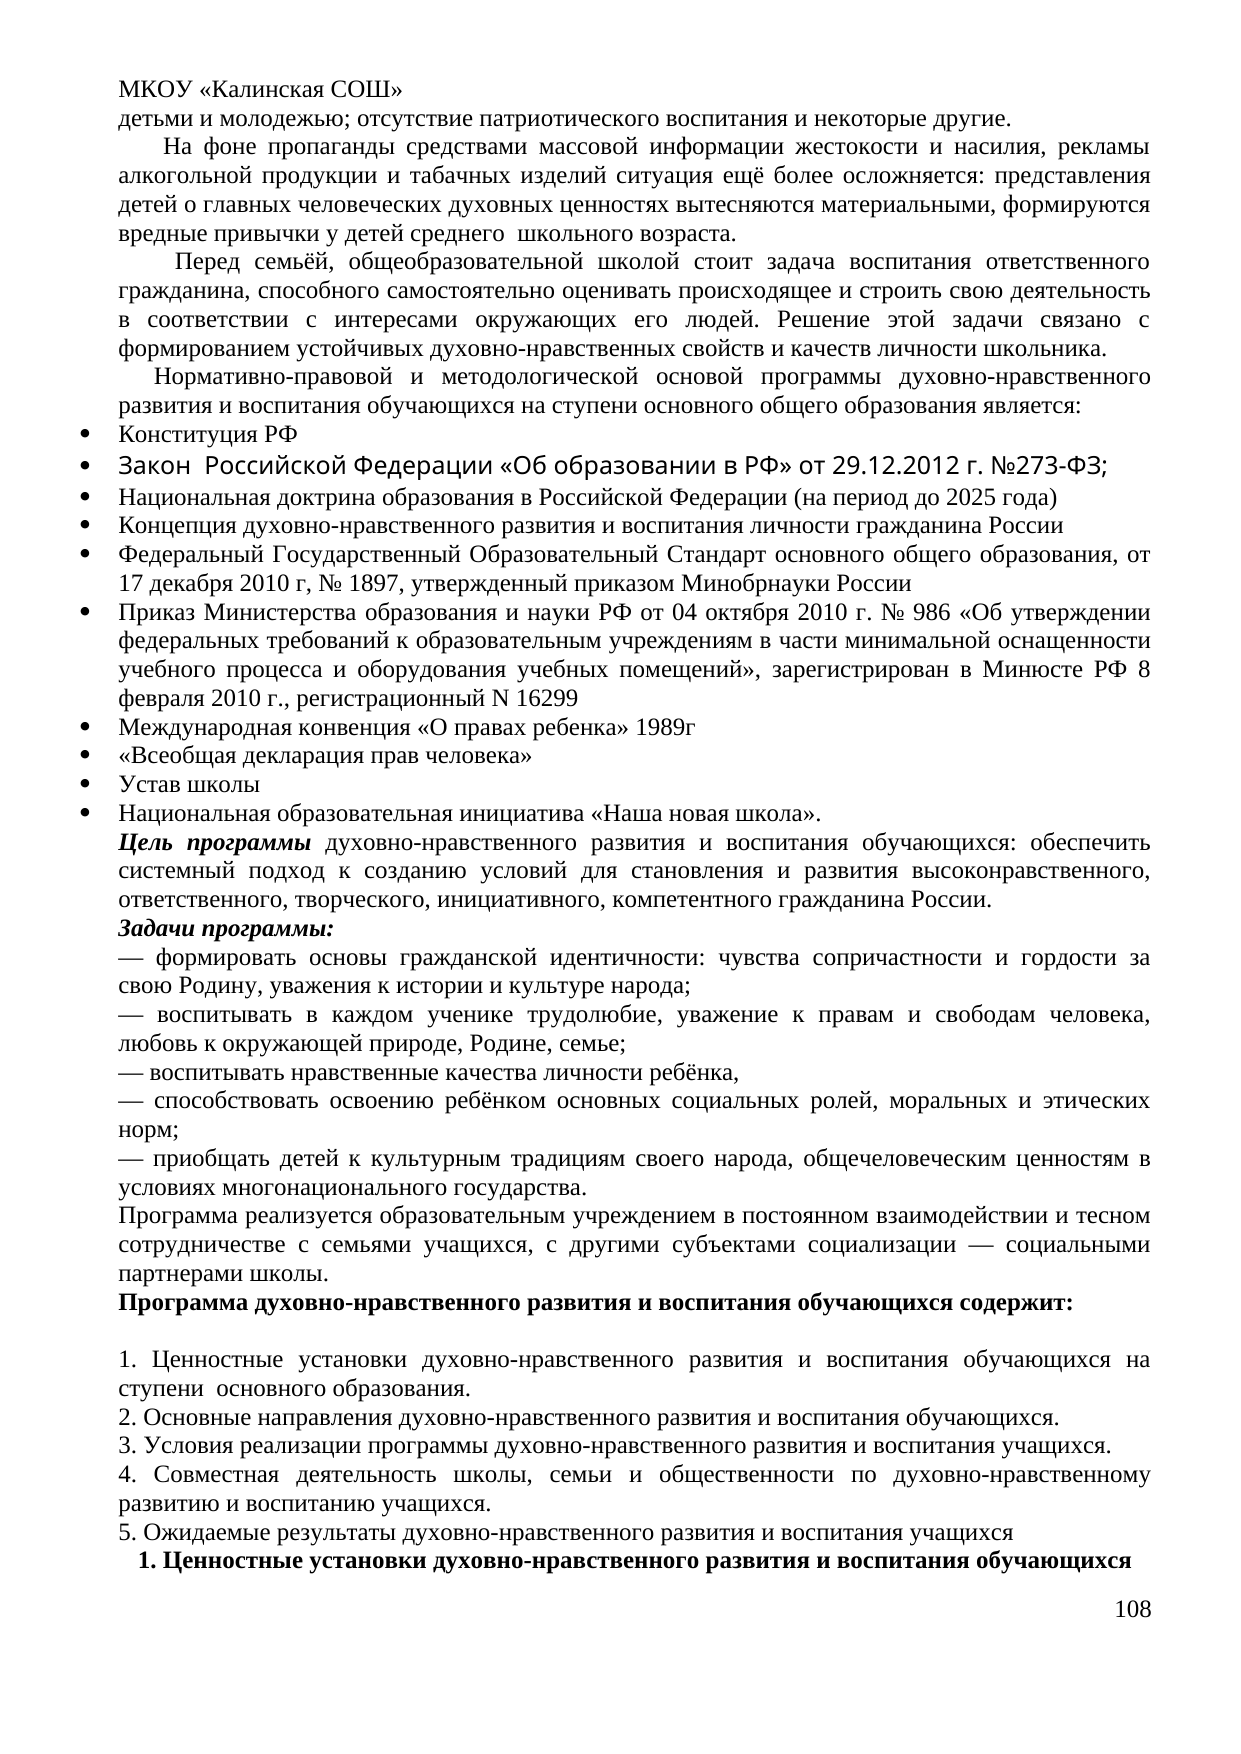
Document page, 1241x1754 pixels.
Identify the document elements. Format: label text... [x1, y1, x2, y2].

list Федеральный Государственный Образовательный Стандарт основного общего образования, от 17 декабря , № 1897, утвержденный приказом Минобрнауки России [81, 539, 1152, 597]
text 1. Ценностные установки духовно-нравственного развития и воспитания обучающихся на ступени основного образования. [118, 1344, 1152, 1402]
text — способствовать освоению ребёнком основных социальных ролей, моральных и этических норм; [118, 1085, 1152, 1143]
text — формировать основы гражданской идентичности: чувства сопричастности и гордости за свою Родину, уважения к истории и культуре народа; [118, 942, 1152, 999]
text 2. Основные направления духовно-нравственного развития и воспитания обучающихся. [118, 1402, 1152, 1430]
text — воспитывать нравственные качества личности ребёнка, [118, 1057, 1152, 1085]
list Концепция духовно-нравственного развития и воспитания личности гражданина России [81, 510, 1152, 539]
text 1. Ценностные установки духовно-нравственного развития и воспитания обучающихся [118, 1545, 1152, 1574]
text Программа духовно-нравственного развития и воспитания обучающихся содержит: [118, 1287, 1152, 1315]
text 5. Ожидаемые результаты духовно-нравственного развития и воспитания учащихся [118, 1517, 1152, 1545]
text 4. Совместная деятельность школы, семьи и общественности по духовно-нравственному развитию и воспитанию учащихся. [118, 1459, 1152, 1517]
list «Всеобщая декларация прав человека» [81, 740, 1152, 769]
list Приказ Министерства образования и науки РФ от 04 октября . № 986 «Об утверждении федеральных требований к образовательным учреждениям в части минимальной оснащенности учебного процесса и оборудования учебных помещений», зарегистрирован в Минюсте РФ 8 февраля ., регистрационный N 16299 [81, 597, 1152, 712]
text Цель программы духовно-нравственного развития и воспитания обучающихся: обеспечить системный подход к созданию условий для становления и развития высоконравственного, ответственного, творческого, инициативного, компетентного гражданина России. [118, 827, 1152, 913]
text Задачи программы: [118, 913, 1152, 942]
list Конституция РФ [81, 419, 1152, 448]
text Программа реализуется образовательным учреждением в постоянном взаимодействии и тесном сотрудничестве с семьями учащихся, с другими субъектами социализации — социальными партнерами школы. [118, 1200, 1152, 1287]
list Национальная образовательная инициатива «Наша новая школа». [81, 798, 1152, 827]
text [118, 103, 1152, 131]
list Устав школы [81, 769, 1152, 798]
text Нормативно-правовой и методологической основой программы духовно-нравственного развития и воспитания обучающихся на ступени основного общего образования является: [118, 361, 1152, 419]
list Международная конвенция «О правах ребенка» 1989г [81, 712, 1152, 740]
text — приобщать детей к культурным традициям своего народа, общечеловеческим ценностям в условиях многонационального государства. [118, 1143, 1152, 1200]
text Перед семьёй, общеобразовательной школой стоит задача воспитания ответственного гражданина, способного самостоятельно оценивать происходящее и строить свою деятельность в соответствии с интересами окружающих его людей. Решение этой задачи связано с формированием устойчивых духовно-нравственных свойств и качеств личности школьника. [118, 246, 1152, 361]
list Национальная доктрина образования в Российской Федерации (на период до 2025 года) [81, 482, 1152, 510]
text — воспитывать в каждом ученике трудолюбие, уважение к правам и свободам человека, любовь к окружающей природе, Родине, семье; [118, 999, 1152, 1057]
list Закон Российской Федерации «Об образовании в РФ» от 29.12.2012 г. №273-ФЗ; [81, 448, 1152, 482]
text 3. Условия реализации программы духовно-нравственного развития и воспитания учащихся. [118, 1430, 1152, 1459]
text На фоне пропаганды средствами массовой информации жестокости и насилия, рекламы алкогольной продукции и табачных изделий ситуация ещё более осложняется: представления детей о главных человеческих духовных ценностях вытесняются материальными, формируются вредные привычки у детей среднего школьного возраста. [118, 131, 1152, 246]
